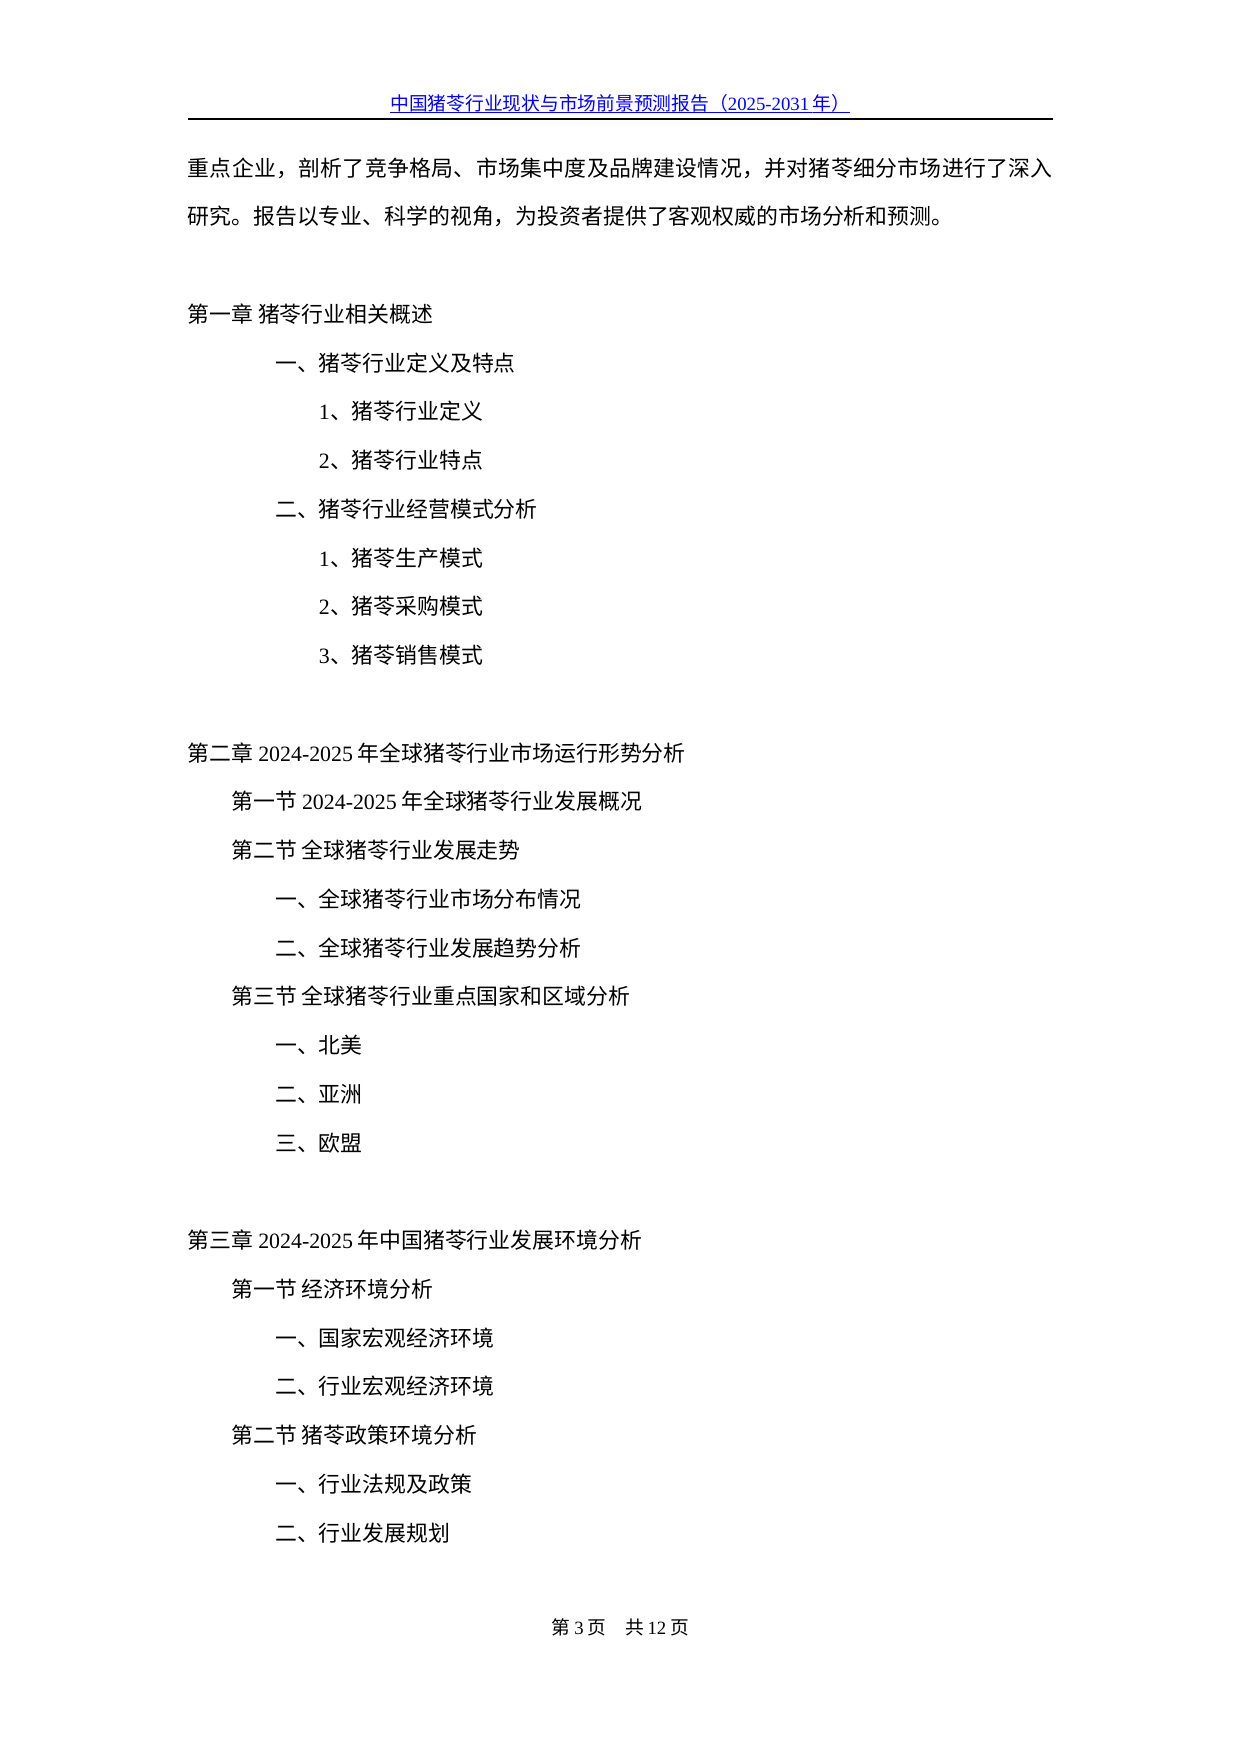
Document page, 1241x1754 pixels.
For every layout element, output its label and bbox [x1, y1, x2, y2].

text [187, 150, 1053, 1548]
